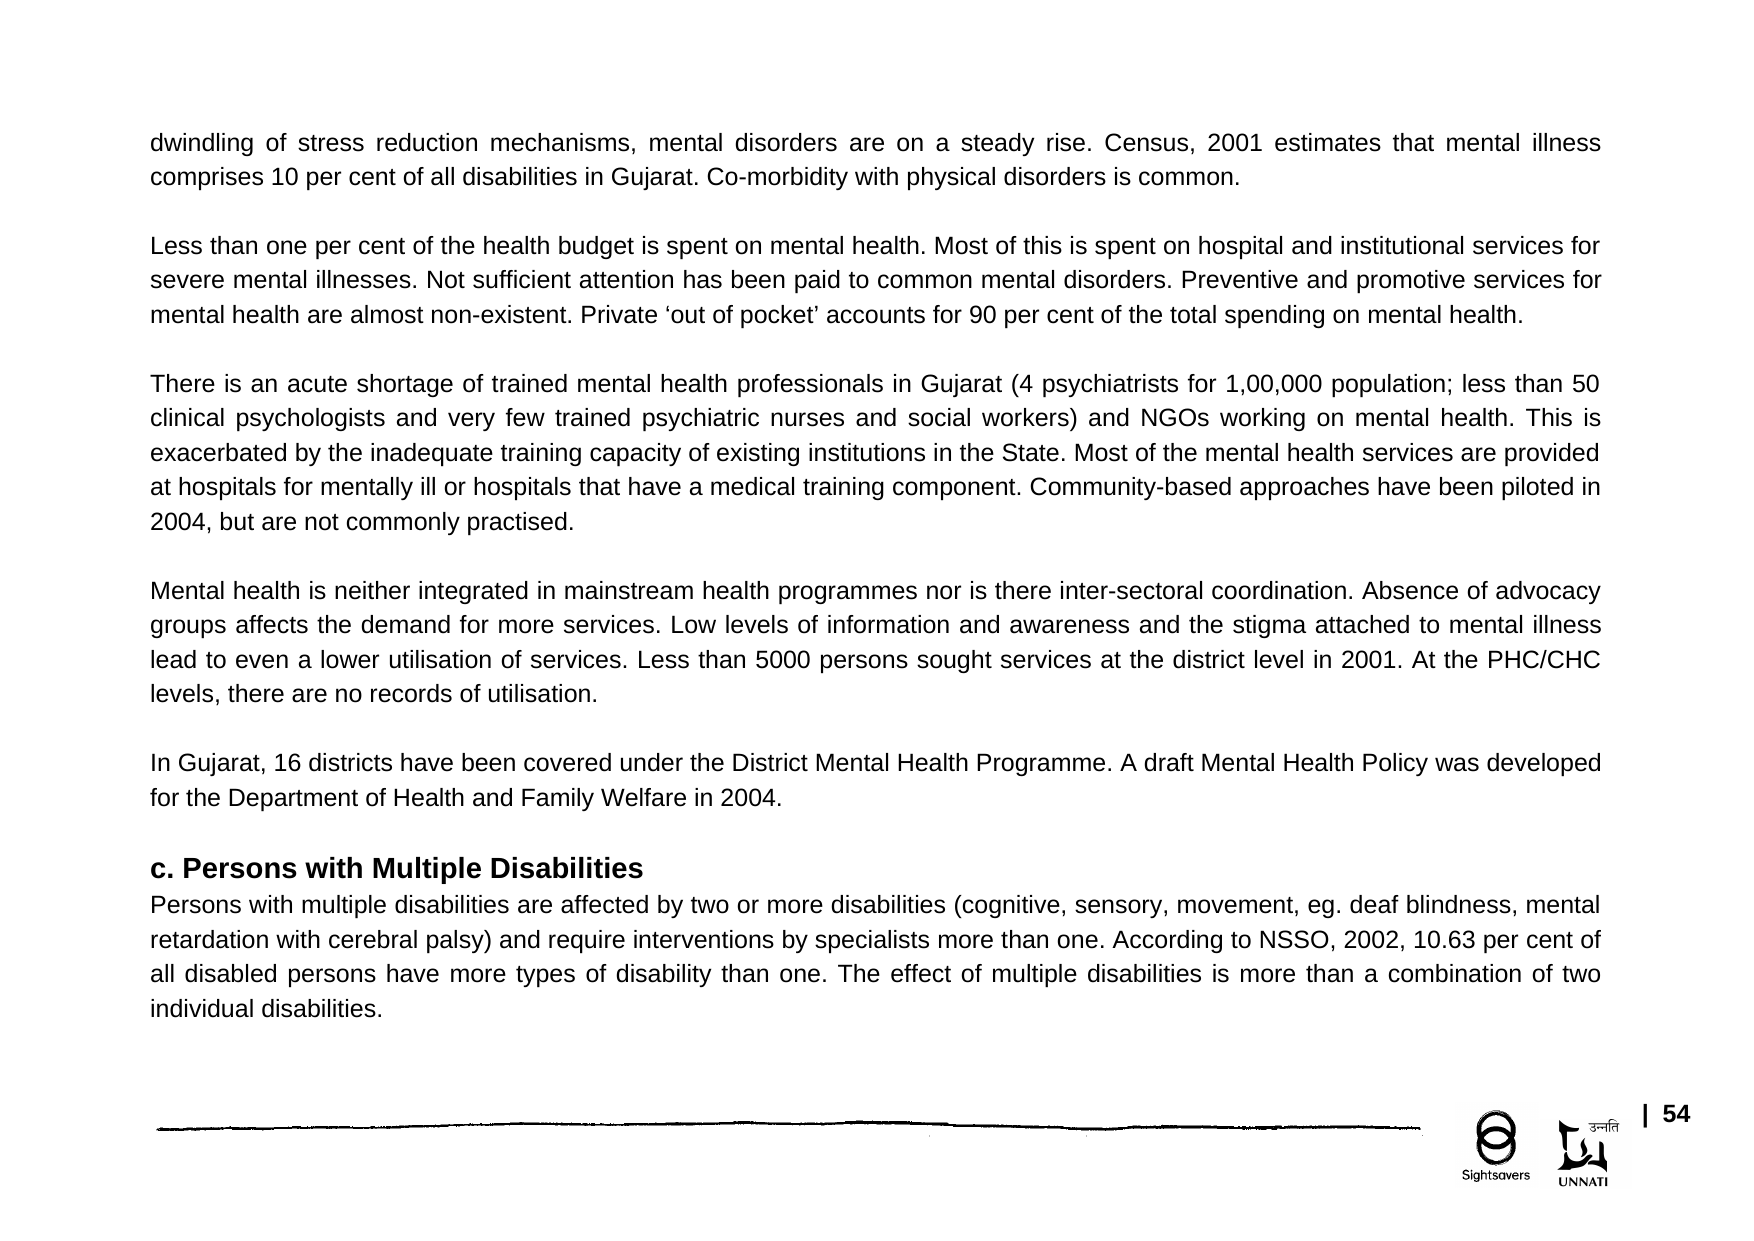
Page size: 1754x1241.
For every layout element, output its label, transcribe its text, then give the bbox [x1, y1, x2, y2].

text Mental health is neither integrated in mainstream health programmes nor is there inter-sectoral coordination. Absence of advocacy groups affects the demand for more services. Low levels of information and awareness and the stigma attached to mental illness lead to even a lower utilisation of services. Less than 5000 persons sought services at the district level in 2001. At the PHC/CHC levels, there are no records of utilisation. [150, 576, 1604, 708]
picture [1454, 1102, 1539, 1187]
subtitle c. Persons with Multiple Disabilities [150, 852, 1604, 885]
picture [1540, 1119, 1633, 1189]
text In Gujarat, 16 districts have been covered under the District Mental Health Programme. A draft Mental Health Policy was developed for the Department of Health and Family Welfare in 2004. [150, 748, 1604, 811]
text Persons with multiple disabilities are affected by two or more disabilities (cognitive, sensory, movement, eg. deaf blindness, mental retardation with cerebral palsy) and require interventions by specialists more than one. According to NSSO, 2002, 10.63 per cent of all disabled persons have more types of disability than one. The effect of multiple disabilities is more than a combination of two individual disabilities. [150, 890, 1604, 1022]
picture [150, 1113, 1428, 1140]
text Less than one per cent of the health budget is spent on mental health. Most of this is spent on hospital and institutional services for severe mental illnesses. Not sufficient attention has been paid to common mental disorders. Preventive and promotive services for mental health are almost non-existent. Private ‘out of pocket’ accounts for 90 per cent of the total spending on mental health. [150, 231, 1604, 329]
text There is an acute shortage of trained mental health professionals in Gujarat (4 psychiatrists for 1,00,000 population; less than 50 clinical psychologists and very few trained psychiatric nurses and social workers) and NGOs working on mental health. This is exacerbated by the inadequate training capacity of existing institutions in the State. Most of the mental health services are provided at hospitals for mentally ill or hospitals that have a medical training component. Community-based approaches have been piloted in 2004, but are not commonly practised. [150, 369, 1604, 536]
